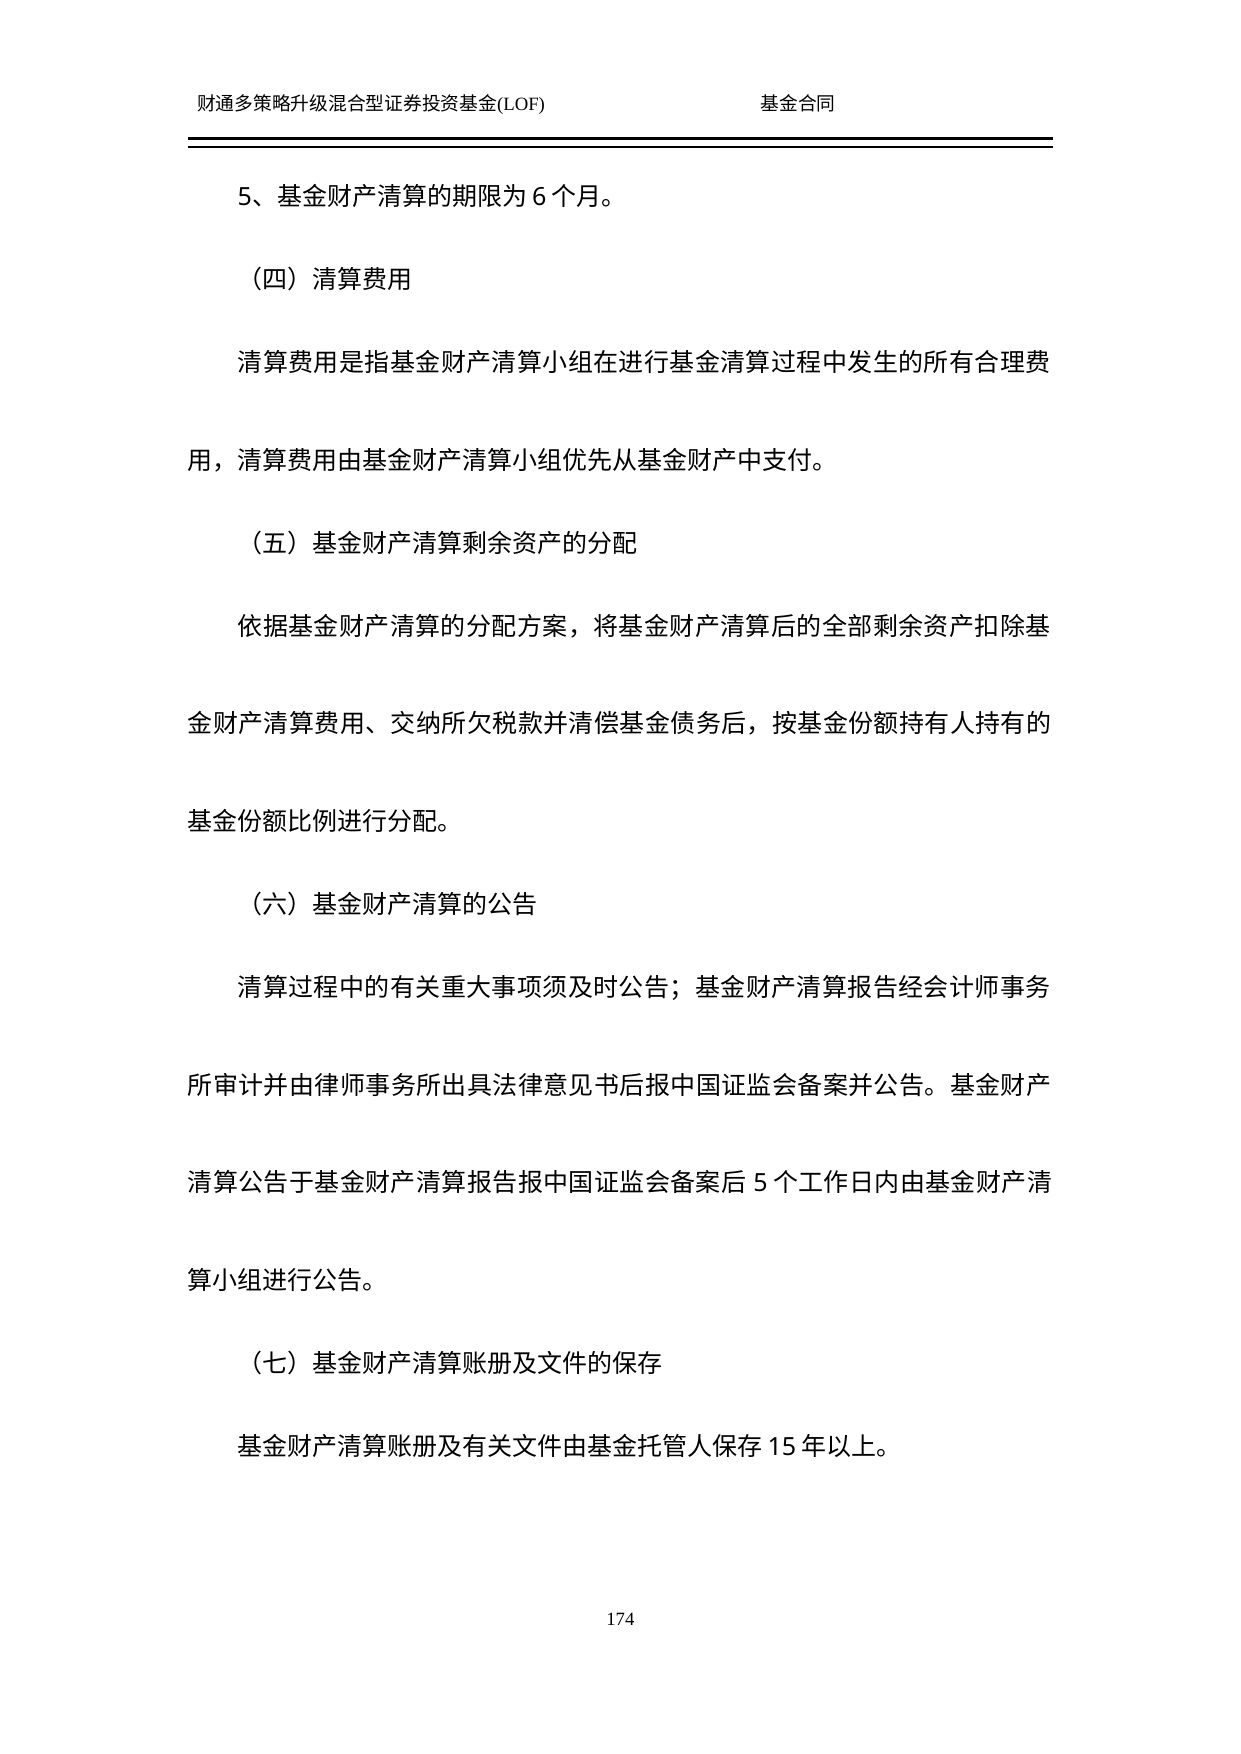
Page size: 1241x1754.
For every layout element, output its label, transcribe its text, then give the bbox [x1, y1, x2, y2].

text （七）基金财产清算账册及文件的保存 [187, 1329, 1053, 1394]
text 5、基金财产清算的期限为6个月。 [187, 162, 1053, 227]
text 清算费用是指基金财产清算小组在进行基金清算过程中发生的所有合理费用，清算费用由基金财产清算小组优先从基金财产中支付。 [187, 328, 1053, 491]
text （五）基金财产清算剩余资产的分配 [187, 509, 1053, 574]
text 依据基金财产清算的分配方案，将基金财产清算后的全部剩余资产扣除基金财产清算费用、交纳所欠税款并清偿基金债务后，按基金份额持有人持有的基金份额比例进行分配。 [187, 592, 1053, 852]
text 清算过程中的有关重大事项须及时公告；基金财产清算报告经会计师事务所审计并由律师事务所出具法律意见书后报中国证监会备案并公告。基金财产清算公告于基金财产清算报告报中国证监会备案后5个工作日内由基金财产清算小组进行公告。 [187, 953, 1053, 1311]
text （六）基金财产清算的公告 [187, 870, 1053, 935]
text 基金财产清算账册及有关文件由基金托管人保存15年以上。 [187, 1412, 1053, 1477]
text （四）清算费用 [187, 245, 1053, 310]
